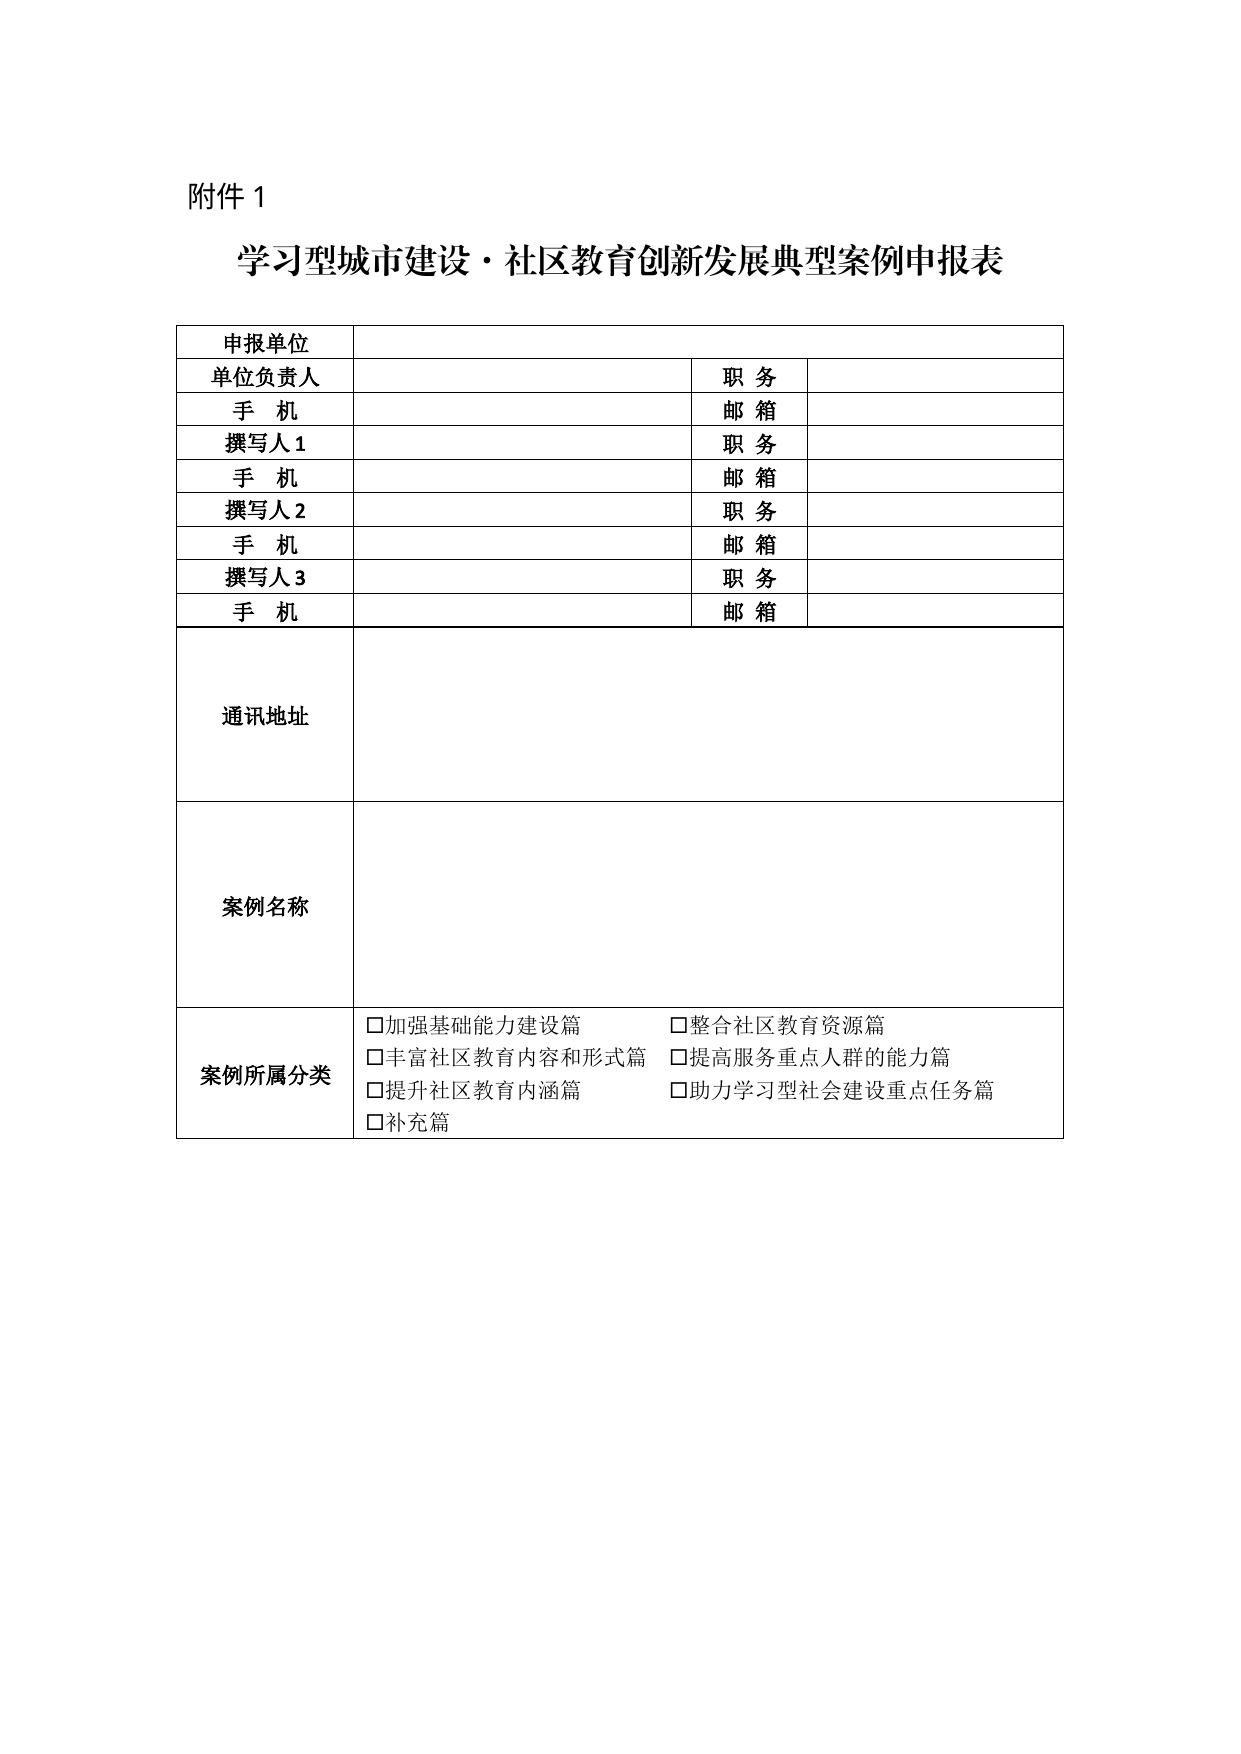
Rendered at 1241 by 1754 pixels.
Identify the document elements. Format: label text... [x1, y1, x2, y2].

table_cell [354, 560, 691, 593]
table_cell [354, 802, 1063, 1007]
table_cell [808, 493, 1063, 526]
table_cell 邮 箱 [692, 527, 807, 559]
table_cell [354, 594, 691, 626]
table_cell [354, 359, 691, 392]
table_cell 职 务 [692, 493, 807, 526]
table_cell [808, 460, 1063, 492]
table_cell 邮 箱 [692, 594, 807, 626]
table_cell 邮 箱 [692, 460, 807, 492]
table_cell [354, 393, 691, 425]
table_cell 通讯地址 [177, 628, 353, 801]
table_cell 手 机 [177, 594, 353, 626]
table_cell [808, 393, 1063, 425]
table_cell 单位负责人 [177, 359, 353, 392]
table_cell [808, 527, 1063, 559]
table_cell 案例所属分类 [177, 1008, 353, 1138]
table_cell [354, 426, 691, 459]
table_header [354, 326, 1063, 358]
table_cell [808, 560, 1063, 593]
table_cell 加强基础能力建设篇 整合社区教育资源篇 丰富社区教育内容和形式篇 提高服务重点人群的能力篇 提升社区教育内涵篇 助力学习型社会建设重点任务篇 补充篇 [354, 1008, 1063, 1138]
table_cell [354, 493, 691, 526]
table_cell [354, 527, 691, 559]
list 学习型城市建设·社区教育创新发展典型案例申报表 [187, 227, 1053, 292]
table_cell 撰写人1 [177, 426, 353, 459]
table_cell 职 务 [692, 359, 807, 392]
table_cell 撰写人3 [177, 560, 353, 593]
table_cell 撰写人2 [177, 493, 353, 526]
table_cell 职 务 [692, 560, 807, 593]
table_cell 手 机 [177, 527, 353, 559]
table_cell [354, 460, 691, 492]
table_cell 案例名称 [177, 802, 353, 1007]
table_cell 手 机 [177, 393, 353, 425]
table_cell 手 机 [177, 460, 353, 492]
table_cell 职 务 [692, 426, 807, 459]
table_cell 邮 箱 [692, 393, 807, 425]
table_cell [354, 628, 1063, 801]
text 附件1 [187, 162, 1053, 227]
table_cell [808, 426, 1063, 459]
table_cell [808, 359, 1063, 392]
table_cell [808, 594, 1063, 626]
table_header 申报单位 [177, 326, 353, 358]
